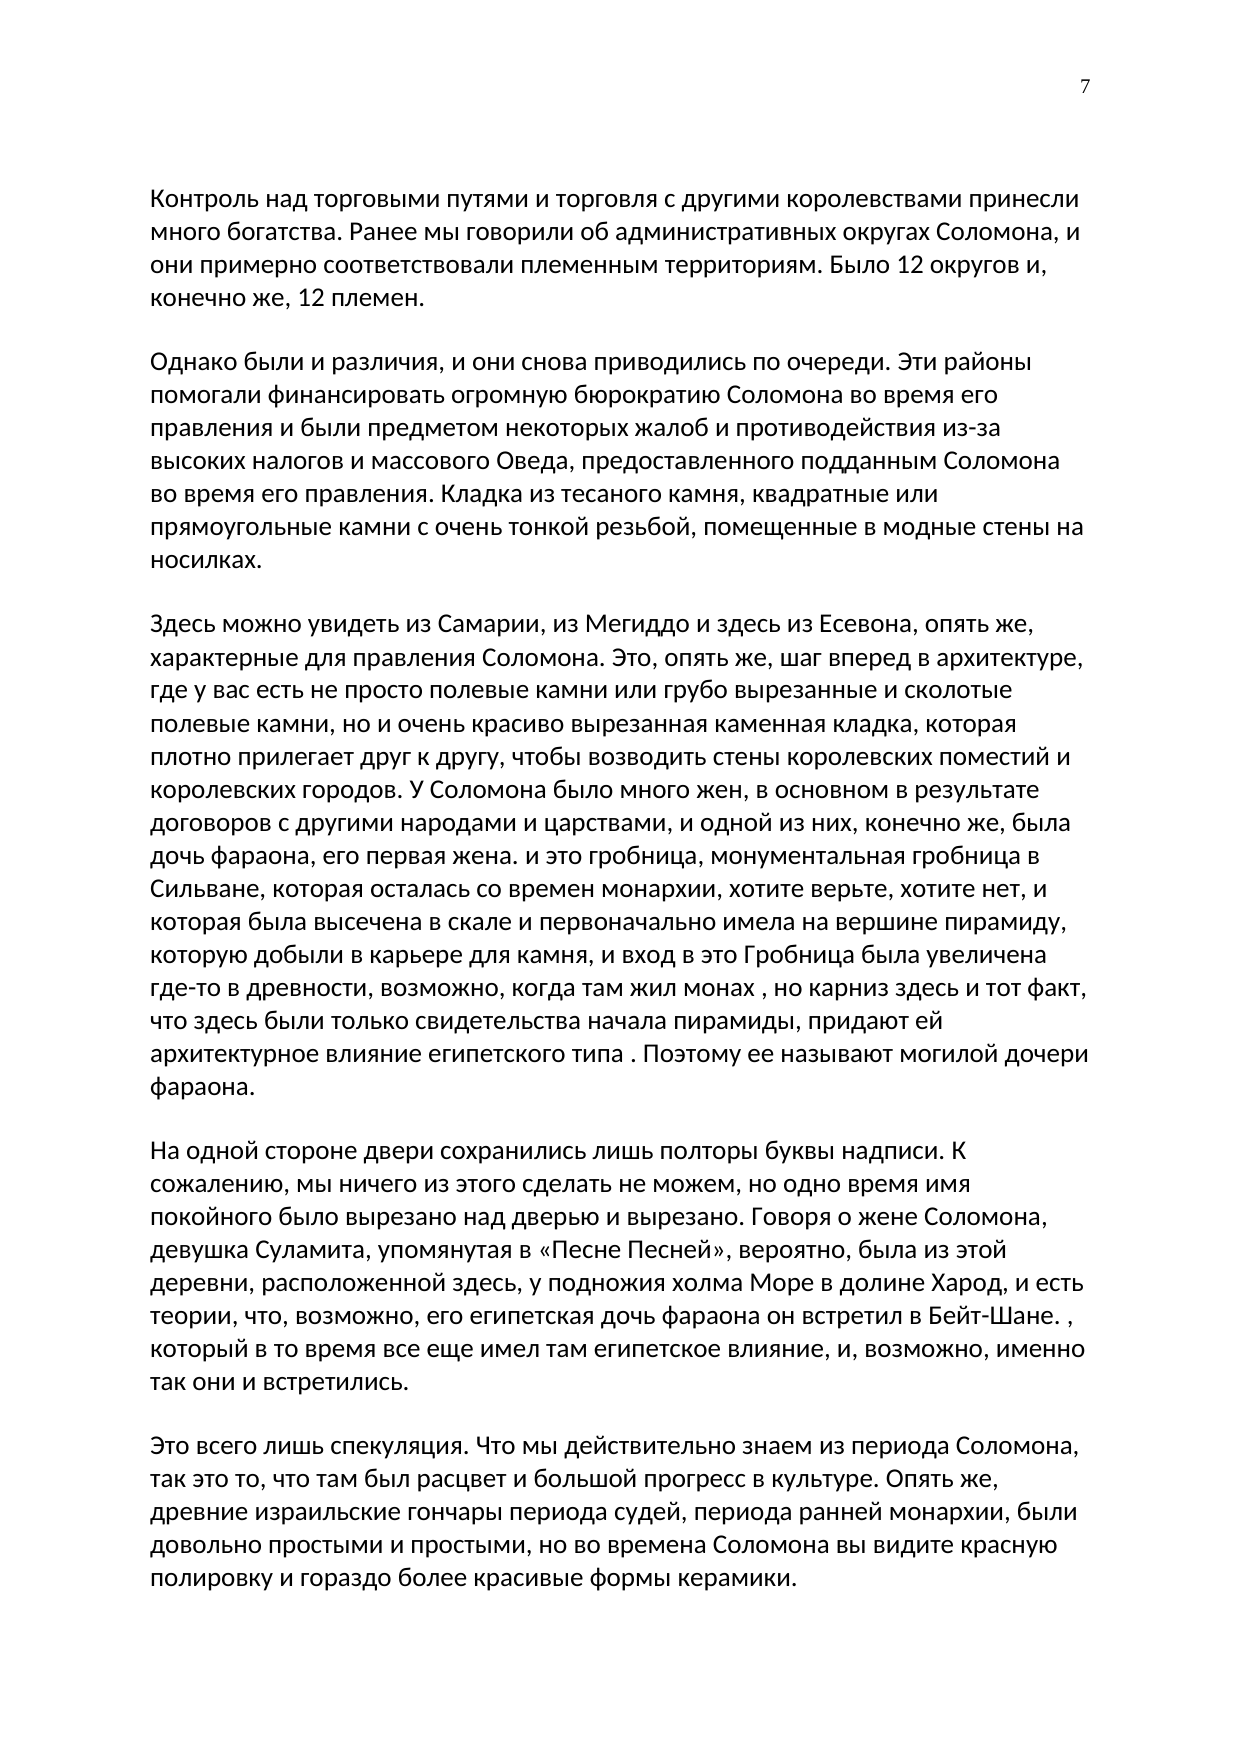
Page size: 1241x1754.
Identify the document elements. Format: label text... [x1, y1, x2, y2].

text На одной стороне двери сохранились лишь полторы буквы надписи. К сожалению, мы ничего из этого сделать не можем, но одно время имя покойного было вырезано над дверью и вырезано. Говоря о жене Соломона, девушка Суламита, упомянутая в «Песне Песней», вероятно, была из этой деревни, расположенной здесь, у подножия холма Море в долине Харод, и есть теории, что, возможно, его египетская дочь фараона он встретил в Бейт-Шане. , который в то время все еще имел там египетское влияние, и, возможно, именно так они и встретились. [150, 1133, 1090, 1397]
text Здесь можно увидеть из Самарии, из Мегиддо и здесь из Есевона, опять же, характерные для правления Соломона. Это, опять же, шаг вперед в архитектуре, где у вас есть не просто полевые камни или грубо вырезанные и сколотые полевые камни, но и очень красиво вырезанная каменная кладка, которая плотно прилегает друг к другу, чтобы возводить стены королевских поместий и королевских городов. У Соломона было много жен, в основном в результате договоров с другими народами и царствами, и одной из них, конечно же, была дочь фараона, его первая жена. и это гробница, монументальная гробница в Сильване, которая осталась со времен монархии, хотите верьте, хотите нет, и которая была высечена в скале и первоначально имела на вершине пирамиду, которую добыли в карьере для камня, и вход в это Гробница была увеличена где-то в древности, возможно, когда там жил монах , но карниз здесь и тот факт, что здесь были только свидетельства начала пирамиды, придают ей архитектурное влияние египетского типа . Поэтому ее называют могилой дочери фараона. [150, 607, 1090, 1102]
text Контроль над торговыми путями и торговля с другими королевствами принесли много богатства. Ранее мы говорили об административных округах Соломона, и они примерно соответствовали племенным территориям. Было 12 округов и, конечно же, 12 племен. [150, 181, 1090, 313]
text Однако были и различия, и они снова приводились по очереди. Эти районы помогали финансировать огромную бюрократию Соломона во время его правления и были предметом некоторых жалоб и противодействия из-за высоких налогов и массового Оведа, предоставленного подданным Соломона во время его правления. Кладка из тесаного камня, квадратные или прямоугольные камни с очень тонкой резьбой, помещенные в модные стены на носилках. [150, 344, 1090, 576]
text Это всего лишь спекуляция. Что мы действительно знаем из периода Соломона, так это то, что там был расцвет и большой прогресс в культуре. Опять же, древние израильские гончары периода судей, периода ранней монархии, были довольно простыми и простыми, но во времена Соломона вы видите красную полировку и гораздо более красивые формы керамики. [150, 1428, 1090, 1593]
